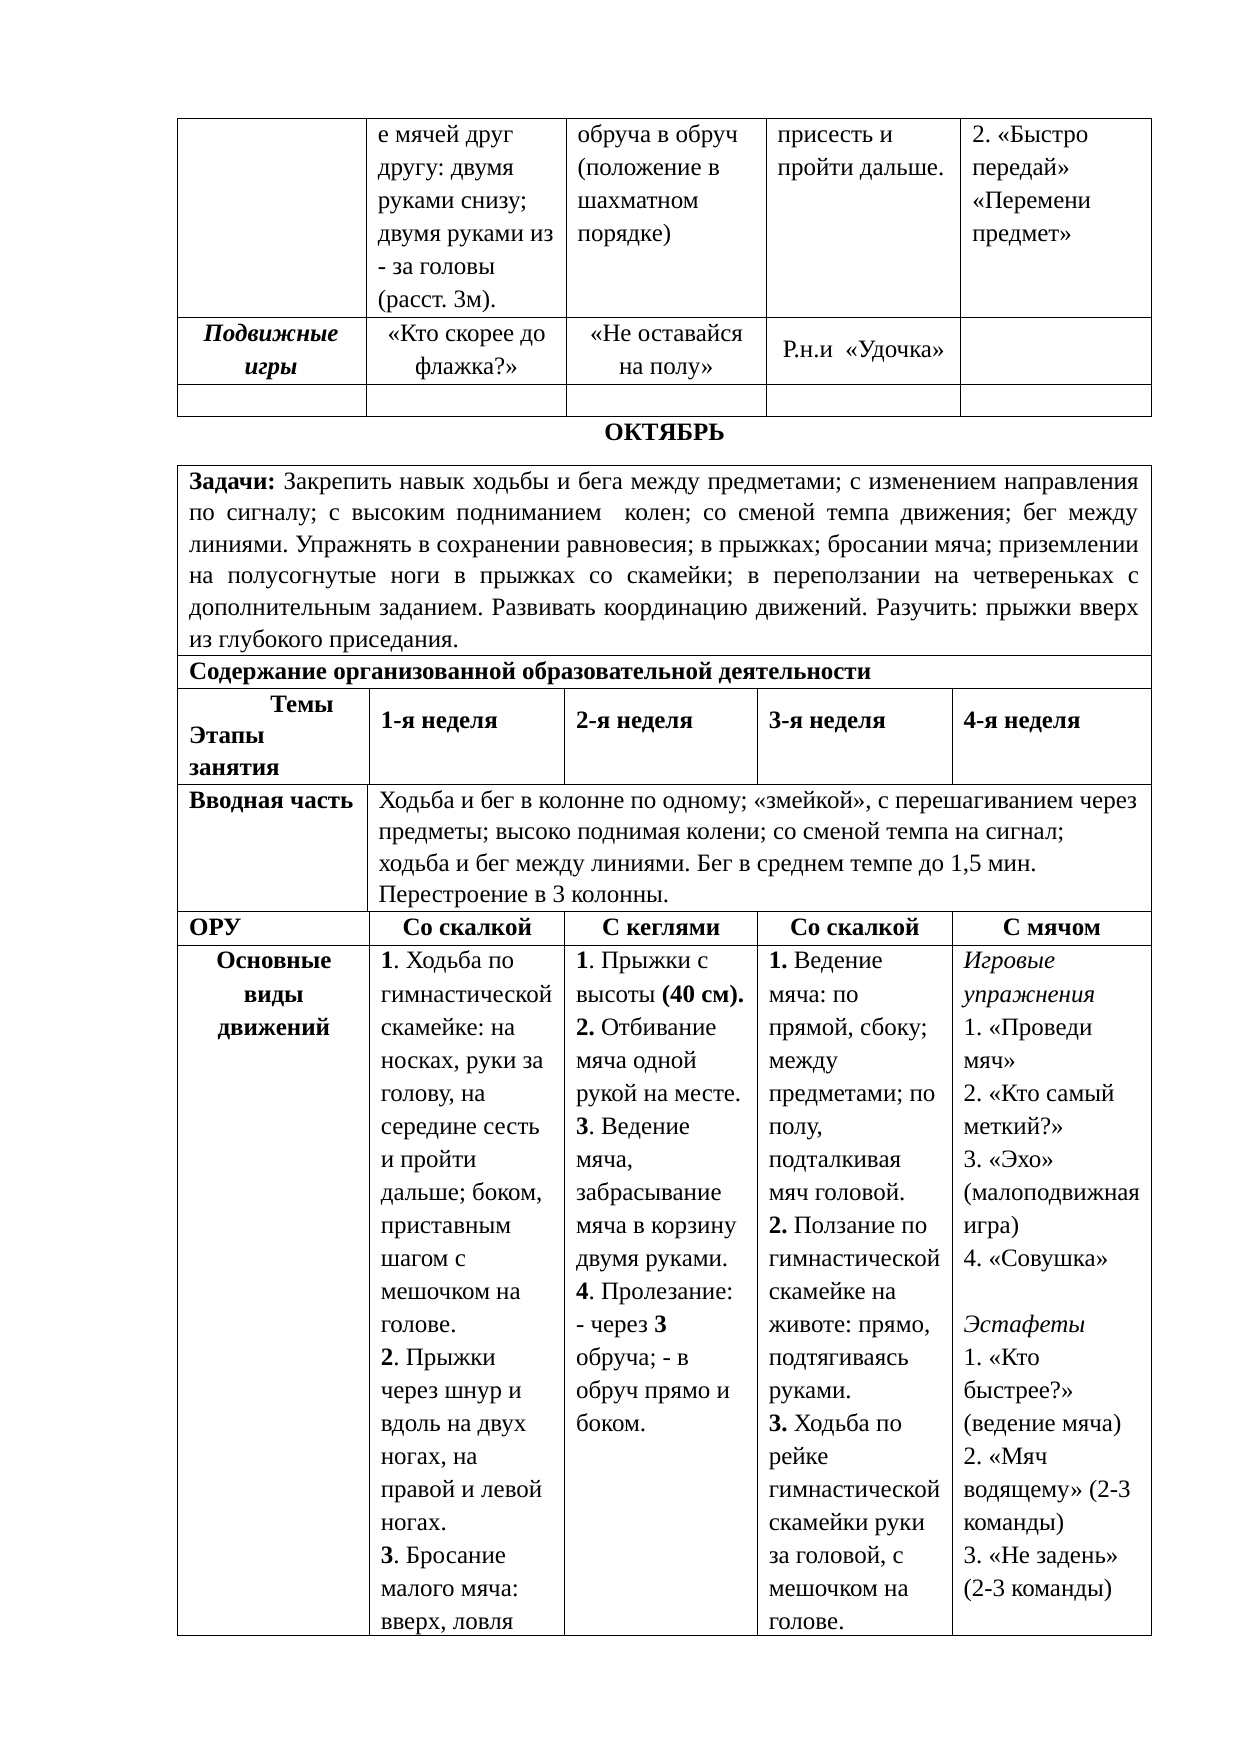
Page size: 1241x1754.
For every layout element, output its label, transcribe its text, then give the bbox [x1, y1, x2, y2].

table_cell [961, 119, 1151, 317]
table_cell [953, 946, 1151, 1635]
table_cell [961, 385, 1151, 416]
table_cell Со скалкой [370, 912, 564, 944]
table_cell «Кто скорее до флажка?» [367, 318, 566, 383]
table_cell ОРУ [178, 912, 369, 944]
table_cell Р.н.и «Удочка» [767, 318, 960, 383]
table_cell [178, 385, 366, 416]
table_cell 3-я неделя [758, 689, 952, 784]
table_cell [178, 946, 369, 1635]
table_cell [767, 119, 960, 317]
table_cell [367, 119, 566, 317]
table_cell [370, 946, 564, 1635]
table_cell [565, 946, 757, 1635]
table_cell Темы Этапы занятия [178, 689, 369, 784]
table_cell Вводная часть [178, 785, 367, 911]
table_cell «Не оставайся на полу» [567, 318, 766, 383]
text ОКТЯБРЬ [177, 417, 1152, 446]
table_cell [367, 385, 566, 416]
table_cell [567, 385, 766, 416]
table_cell 2-я неделя [565, 689, 757, 784]
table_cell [178, 119, 366, 317]
table_header Задачи: Закрепить навык ходьбы и бега между предметами; с изменением направления по сигналу; с высоким подниманием колен; со сменой темпа движения; бег между линиями. Упражнять в сохранении равновесия; в прыжках; бросании мяча; приземлении на полусогнутые ноги в прыжках со скамейки; в переползании на четвереньках с дополнительным заданием. Развивать координацию движений. Разучить: прыжки вверх из глубокого приседания. [178, 466, 1151, 655]
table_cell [567, 119, 766, 317]
table_cell С кеглями [565, 912, 757, 944]
table_cell 4-я неделя [953, 689, 1151, 784]
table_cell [758, 946, 952, 1635]
table_cell Ходьба и бег в колонне по одному; «змейкой», с перешагиванием через предметы; высоко поднимая колени; со сменой темпа на сигнал; ходьба и бег между линиями. Бег в среднем темпе до 1,5 мин. Перестроение в 3 колонны. [368, 785, 1151, 911]
table_cell Со скалкой [758, 912, 952, 944]
table_cell С мячом [953, 912, 1151, 944]
table_cell [961, 318, 1151, 383]
table_cell [767, 385, 960, 416]
table_cell 1-я неделя [370, 689, 564, 784]
table_cell Содержание организованной образовательной деятельности [178, 656, 1151, 688]
table_cell Подвижные игры [178, 318, 366, 383]
